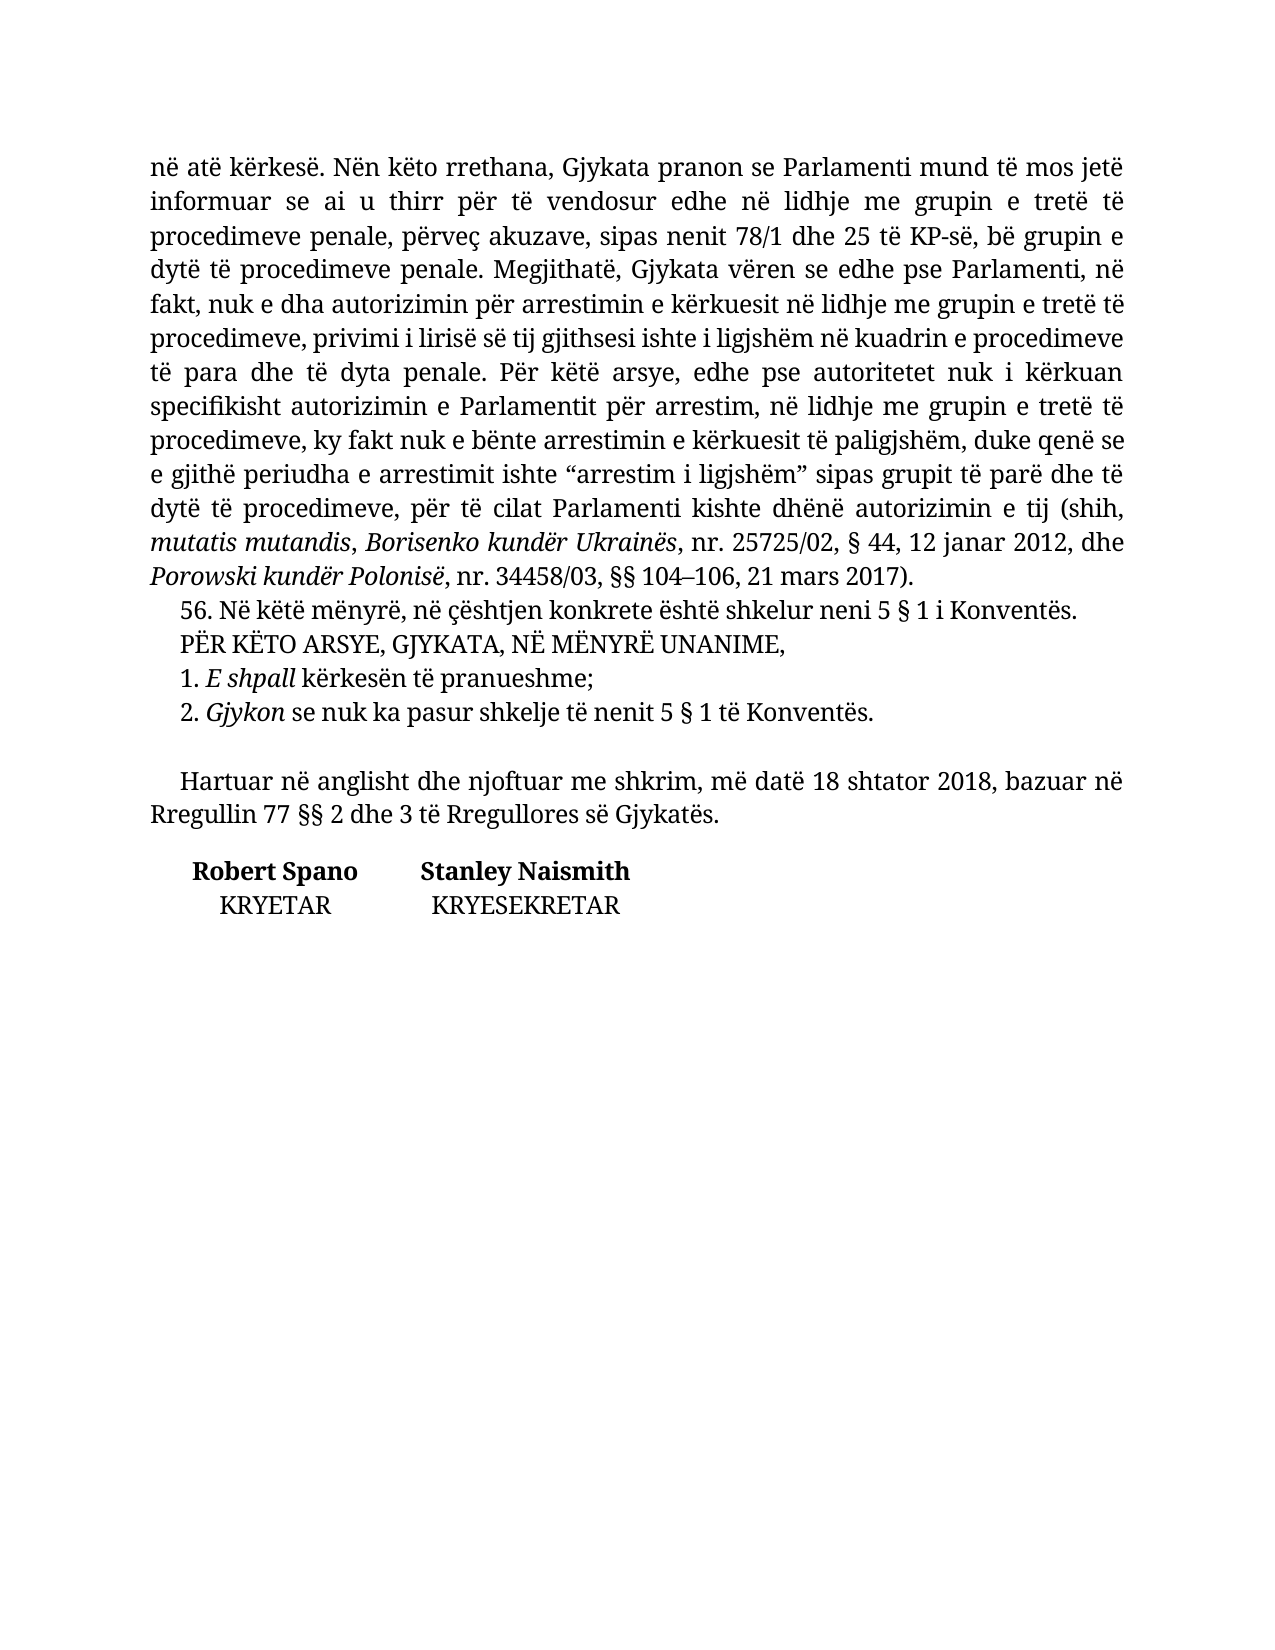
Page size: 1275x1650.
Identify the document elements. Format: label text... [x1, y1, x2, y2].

table_header Stanley Naismith KRYESEKRETAR [400, 854, 651, 922]
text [150, 150, 1125, 593]
text 1. E shpall kërkesën të pranueshme; [150, 661, 1125, 695]
text 56. Në këtë mënyrë, në çështjen konkrete është shkelur neni 5 § 1 i Konventës. [150, 593, 1125, 627]
text 2. Gjykon se nuk ka pasur shkelje të nenit 5 § 1 të Konventës. [150, 695, 1125, 729]
text PËR KËTO ARSYE, GJYKATA, NË MËNYRË UNANIME, [150, 627, 1125, 661]
table_header Robert Spano KRYETAR [150, 854, 400, 922]
text Hartuar në anglisht dhe njoftuar me shkrim, më datë 18 shtator 2018, bazuar në Rregullin 77 §§ 2 dhe 3 të Rregullores së Gjykatës. [150, 763, 1125, 831]
